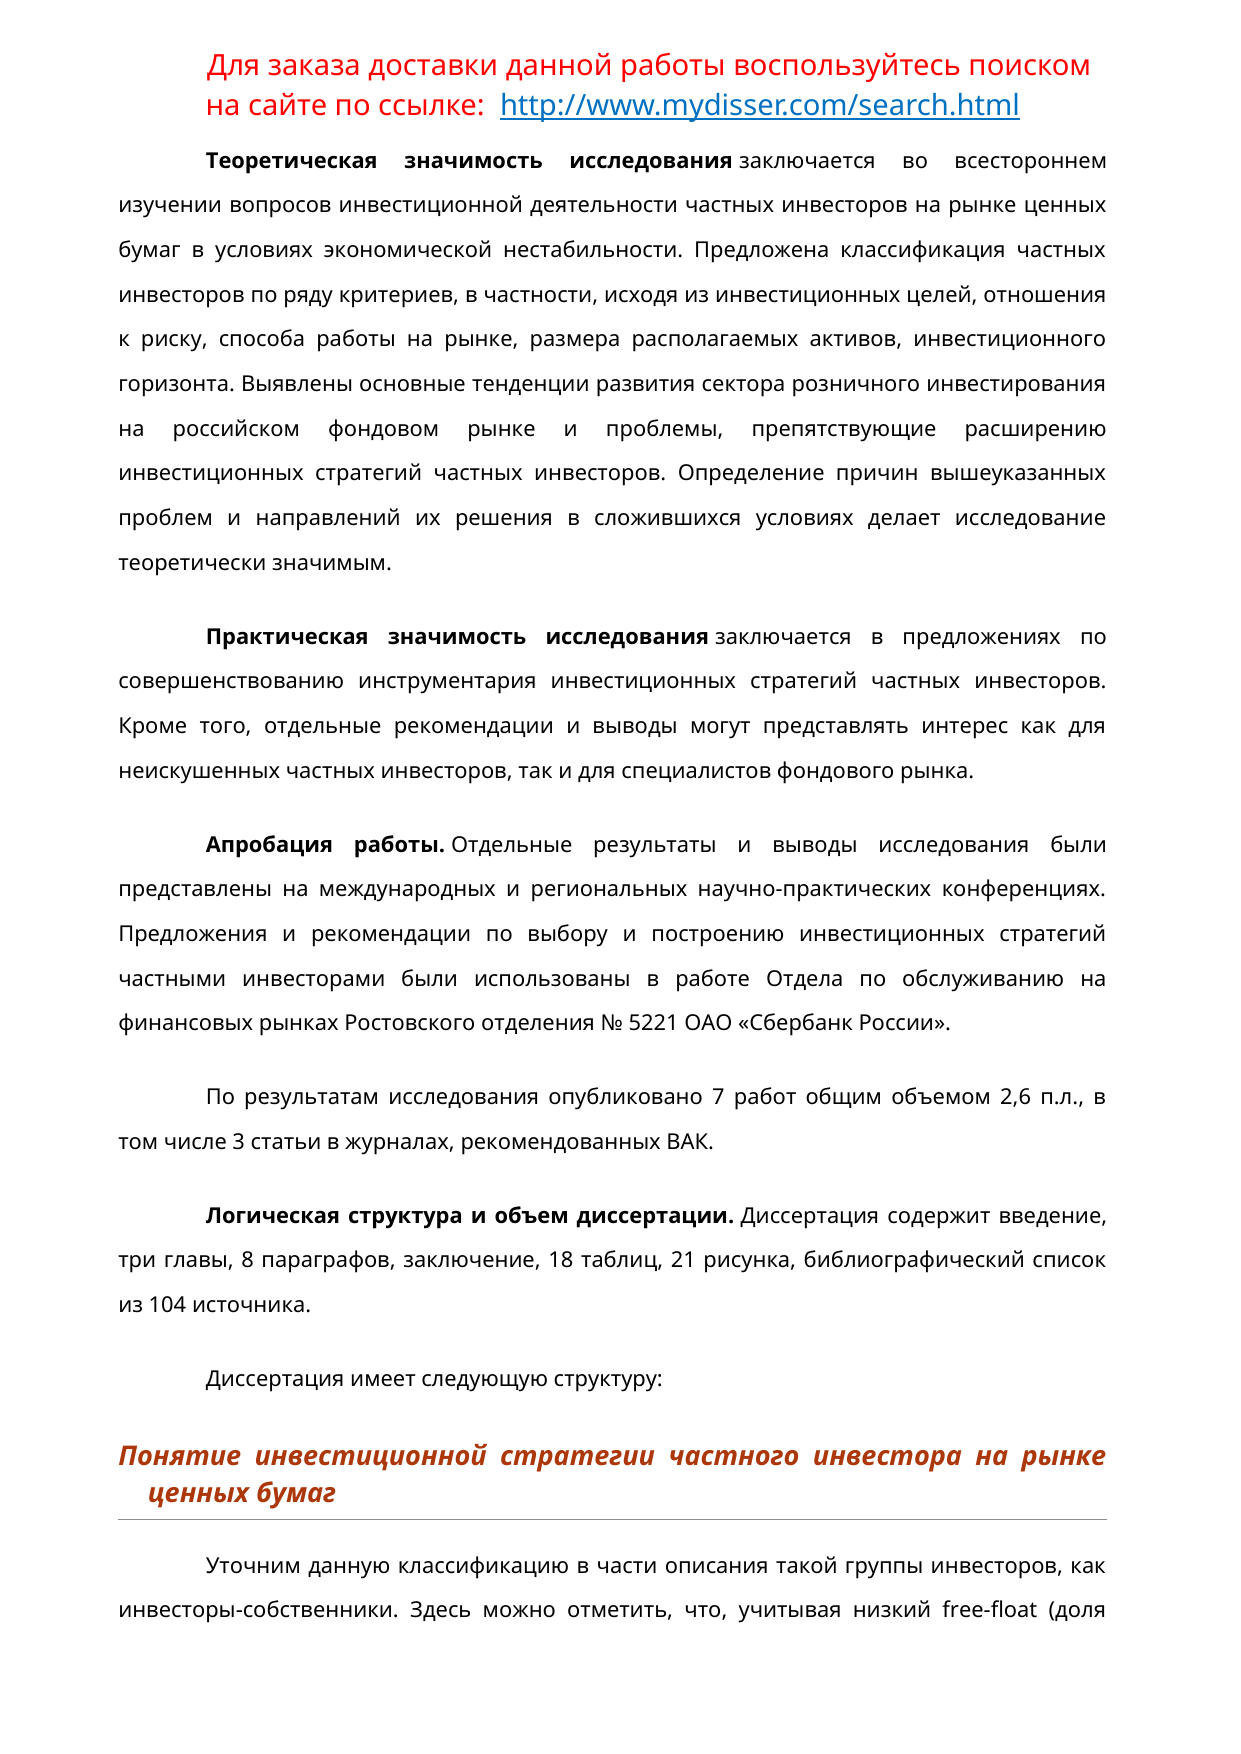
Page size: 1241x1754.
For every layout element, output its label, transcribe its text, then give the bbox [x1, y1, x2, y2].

text Диссертация имеет следующую структуру: [118, 1363, 1107, 1393]
text Апробация работы. Отдельные результаты и выводы исследования были представлены на международных и региональных научно-практических конференциях. Предложения и рекомендации по выбору и построению инвестиционных стратегий частными инвесторами были использованы в работе Отдела по обслуживанию на финансовых рынках Ростовского отделения № 5221 ОАО «Сбербанк России». [118, 828, 1107, 1037]
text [118, 1549, 1107, 1624]
subtitle Понятие инвестиционной стратегии частного инвестора на рынке ценных бумаг [118, 1437, 1107, 1519]
text Практическая значимость исследования заключается в предложениях по совершенствованию инструментария инвестиционных стратегий частных инвесторов. Кроме того, отдельные рекомендации и выводы могут представлять интерес как для неискушенных частных инвесторов, так и для специалистов фондового рынка. [118, 621, 1107, 784]
text Логическая структура и объем диссертации. Диссертация содержит введение, три главы, 8 параграфов, заключение, 18 таблиц, 21 рисунка, библиографический список из 104 источника. [118, 1200, 1107, 1319]
text По результатам исследования опубликовано 7 работ общим объемом 2,6 п.л., в том числе 3 статьи в журналах, рекомендованных ВАК. [118, 1081, 1107, 1156]
text Теоретическая значимость исследования заключается во всестороннем изучении вопросов инвестиционной деятельности частных инвесторов на рынке ценных бумаг в условиях экономической нестабильности. Предложена классификация частных инвесторов по ряду критериев, в частности, исходя из инвестиционных целей, отношения к риску, способа работы на рынке, размера располагаемых активов, инвестиционного горизонта. Выявлены основные тенденции развития сектора розничного инвестирования на российском фондовом рынке и проблемы, препятствующие расширению инвестиционных стратегий частных инвесторов. Определение причин вышеуказанных проблем и направлений их решения в сложившихся условиях делает исследование теоретически значимым. [118, 144, 1107, 577]
